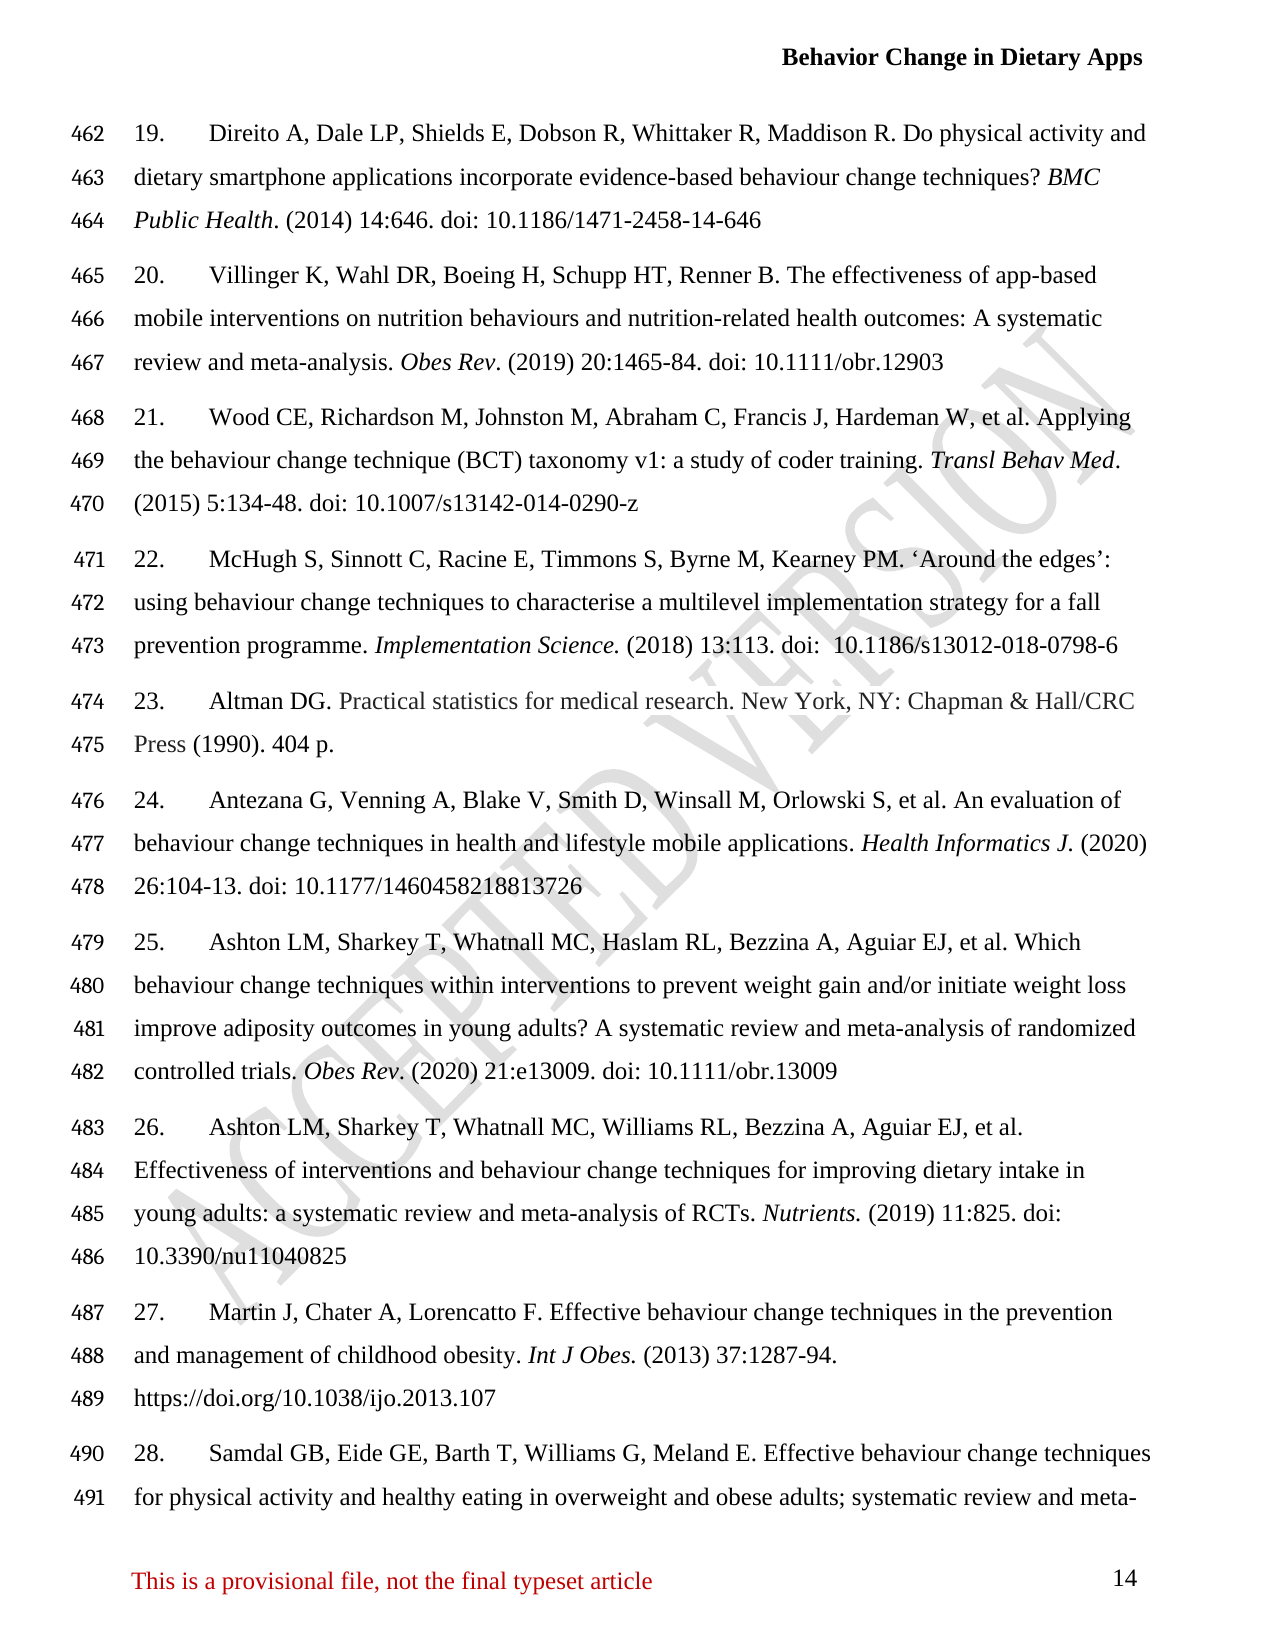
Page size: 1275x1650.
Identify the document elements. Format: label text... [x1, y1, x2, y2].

text 26. Ashton LM, Sharkey T, Whatnall MC, Williams RL, Bezzina A, Aguiar EJ, et al. Effectiveness of interventions and behaviour change techniques for improving dietary intake in young adults: a systematic review and meta-analysis of RCTs. Nutrients. (2019) 11:825. doi: 10.3390/nu11040825 [133, 1112, 1152, 1270]
text 20. Villinger K, Wahl DR, Boeing H, Schupp HT, Renner B. The effectiveness of app‐based mobile interventions on nutrition behaviours and nutrition‐related health outcomes: A systematic review and meta‐analysis. Obes Rev. (2019) 20:1465-84. doi: 10.1111/obr.12903 [133, 260, 1152, 375]
text 21. Wood CE, Richardson M, Johnston M, Abraham C, Francis J, Hardeman W, et al. Applying the behaviour change technique (BCT) taxonomy v1: a study of coder training. Transl Behav Med. (2015) 5:134-48. doi: 10.1007/s13142-014-0290-z [133, 402, 1152, 517]
text 19. Direito A, Dale LP, Shields E, Dobson R, Whittaker R, Maddison R. Do physical activity and dietary smartphone applications incorporate evidence-based behaviour change techniques? BMC Public Health. (2014) 14:646. doi: 10.1186/1471-2458-14-646 [133, 118, 1152, 233]
text 27. Martin J, Chater A, Lorencatto F. Effective behaviour change techniques in the prevention and management of childhood obesity. Int J Obes. (2013) 37:1287-94. https://doi.org/10.1038/ijo.2013.107 [133, 1297, 1152, 1412]
text 22. McHugh S, Sinnott C, Racine E, Timmons S, Byrne M, Kearney PM. ‘Around the edges’: using behaviour change techniques to characterise a multilevel implementation strategy for a fall prevention programme. Implementation Science. (2018) 13:113. doi: 10.1186/s13012-018-0798-6 [133, 544, 1152, 659]
text 25. Ashton LM, Sharkey T, Whatnall MC, Haslam RL, Bezzina A, Aguiar EJ, et al. Which behaviour change techniques within interventions to prevent weight gain and/or initiate weight loss improve adiposity outcomes in young adults? A systematic review and meta‐analysis of randomized controlled trials. Obes Rev. (2020) 21:e13009. doi: 10.1111/obr.13009 [133, 927, 1152, 1085]
text 23. Altman DG. Practical statistics for medical research. New York, NY: Chapman & Hall/CRC Press (1990). 404 p. [133, 686, 1152, 758]
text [133, 1438, 1152, 1510]
text 24. Antezana G, Venning A, Blake V, Smith D, Winsall M, Orlowski S, et al. An evaluation of behaviour change techniques in health and lifestyle mobile applications. Health Informatics J. (2020) 26:104-13. doi: 10.1177/1460458218813726 [133, 785, 1152, 900]
